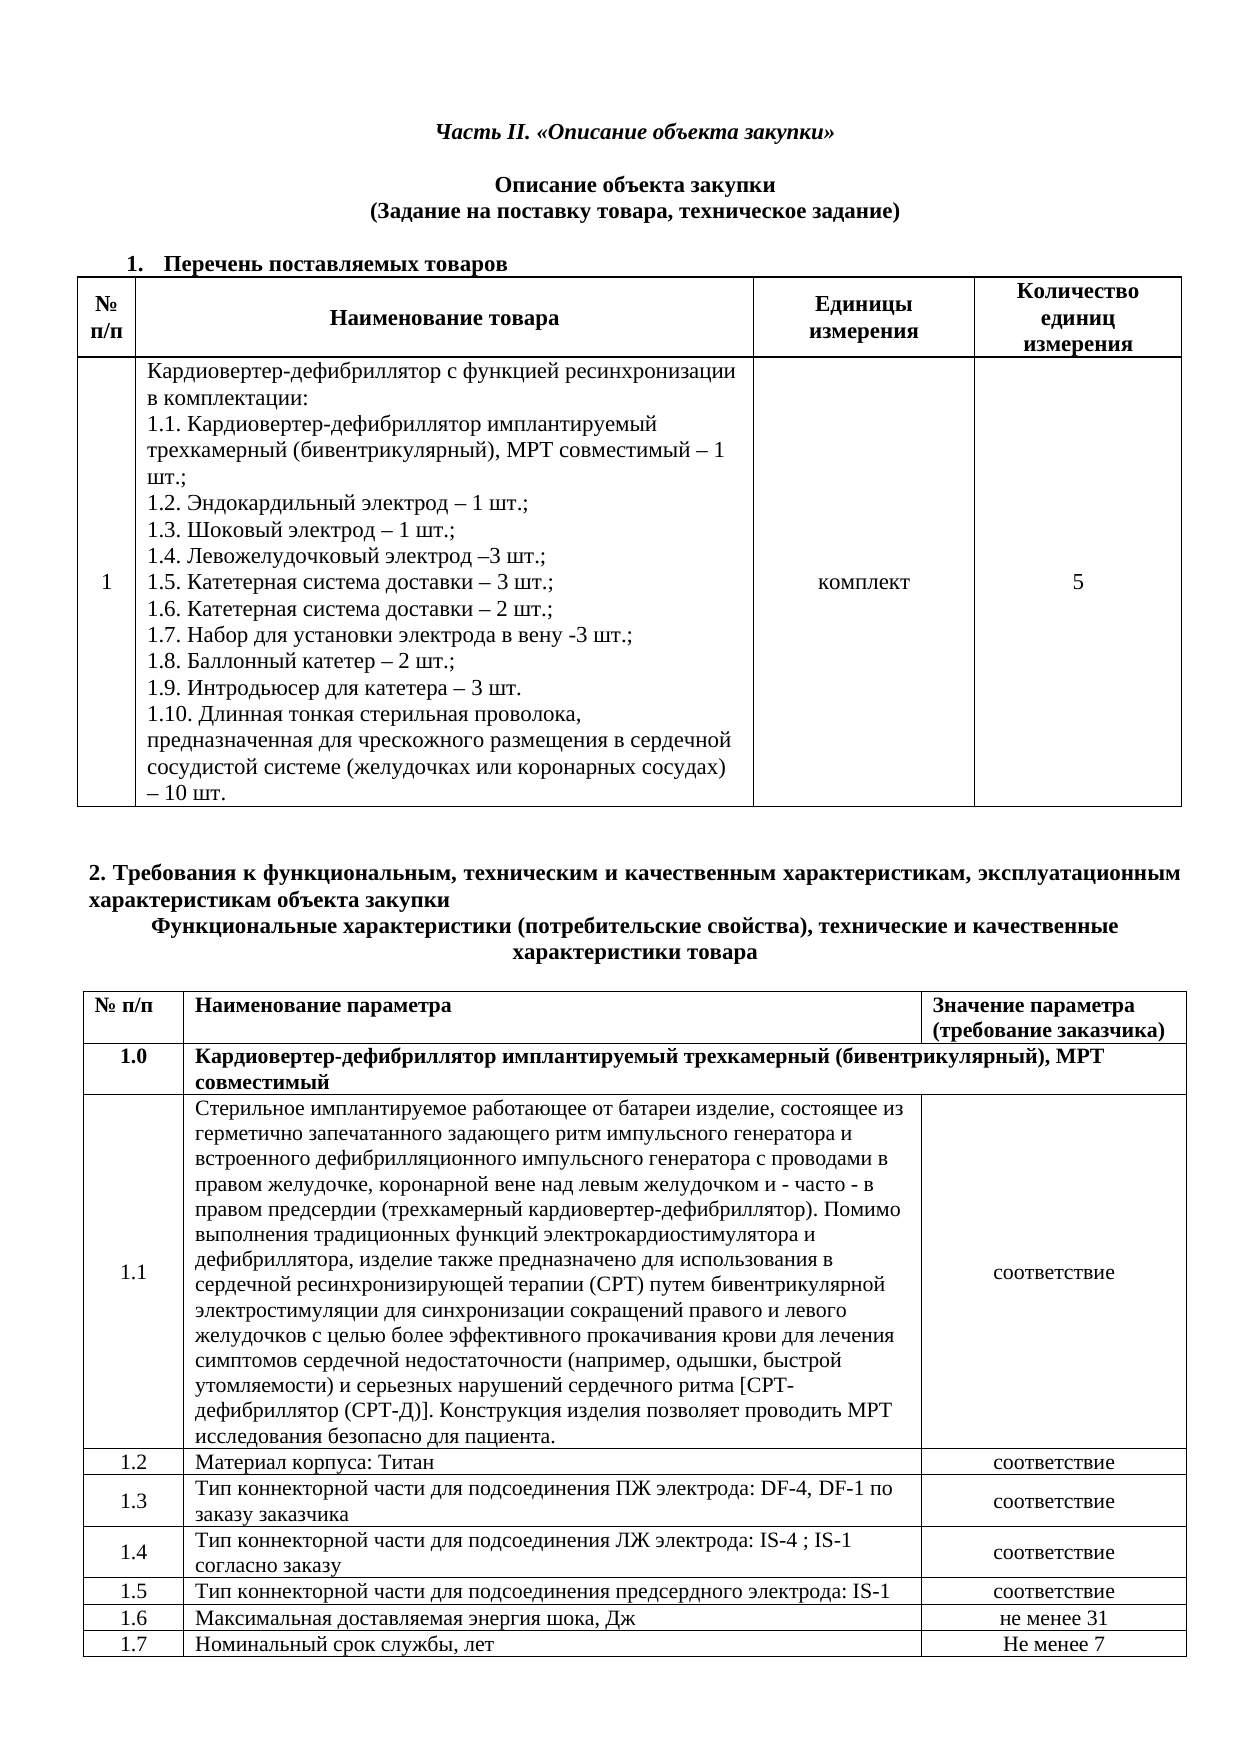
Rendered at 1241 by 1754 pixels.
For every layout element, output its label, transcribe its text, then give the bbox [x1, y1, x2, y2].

list Перечень поставляемых товаров [126, 250, 1181, 276]
table_cell Тип коннекторной части для подсоединения ПЖ электрода: DF-4, DF-1 по заказу заказчика [184, 1475, 921, 1526]
text Часть II. «Описание объекта закупки» [89, 118, 1181, 144]
table_cell Не менее 7 [922, 1631, 1186, 1656]
table_cell 1.3 [84, 1475, 183, 1526]
table_cell 1.2 [84, 1449, 183, 1474]
table_cell 5 [975, 358, 1181, 806]
text Функциональные характеристики (потребительские свойства), технические и качественные характеристики товара [89, 912, 1181, 965]
table_cell Максимальная доставляемая энергия шока, Дж [184, 1605, 921, 1630]
table_header Значение параметра (требование заказчика) [922, 992, 1186, 1042]
table_header № п/п [78, 278, 135, 356]
table_cell 1.4 [84, 1527, 183, 1577]
table_cell 1.7 [84, 1631, 183, 1656]
table_cell Тип коннекторной части для подсоединения ЛЖ электрода: IS-4 ; IS-1 согласно заказу [184, 1527, 921, 1577]
table_cell Кардиовертер-дефибриллятор с функцией ресинхронизации в комплектации: 1.1. Кардиовертер-дефибриллятор имплантируемый трехкамерный (бивентрикулярный), МРТ совместимый – 1 шт.; 1.2. Эндокардильный электрод – 1 шт.; 1.3. Шоковый электрод – 1 шт.; 1.4. Левожелудочковый электрод –3 шт.; 1.5. Катетерная система доставки – 3 шт.; 1.6. Катетерная система доставки – 2 шт.; 1.7. Набор для установки электрода в вену -3 шт.; 1.8. Баллонный катетер – 2 шт.; 1.9. Интродьюсер для катетера – 3 шт. 1.10. Длинная тонкая стерильная проволока, предназначенная для чрескожного размещения в сердечной сосудистой системе (желудочках или коронарных сосудах) – 10 шт. [136, 358, 753, 806]
text Описание объекта закупки [89, 171, 1181, 197]
table_cell Материал корпуса: Титан [184, 1449, 921, 1474]
text (Задание на поставку товара, техническое задание) [89, 197, 1181, 224]
table_cell соответствие [922, 1095, 1186, 1448]
table_cell Кардиовертер-дефибриллятор имплантируемый трехкамерный (бивентрикулярный), МРТ совместимый [184, 1044, 1186, 1094]
table_header Наименование товара [136, 278, 753, 356]
table_cell соответствие [922, 1527, 1186, 1577]
table_cell соответствие [922, 1578, 1186, 1603]
table_cell 1.5 [84, 1578, 183, 1603]
table_cell комплект [754, 358, 974, 806]
table_cell Тип коннекторной части для подсоединения предсердного электрода: IS-1 [184, 1578, 921, 1603]
table_cell Стерильное имплантируемое работающее от батареи изделие, состоящее из герметично запечатанного задающего ритм импульсного генератора и встроенного дефибрилляционного импульсного генератора с проводами в правом желудочке, коронарной вене над левым желудочком и - часто - в правом предсердии (трехкамерный кардиовертер-дефибриллятор). Помимо выполнения традиционных функций электрокардиостимулятора и дефибриллятора, изделие также предназначено для использования в сердечной ресинхронизирующей терапии (СРТ) путем бивентрикулярной электростимуляции для синхронизации сокращений правого и левого желудочков с целью более эффективного прокачивания крови для лечения симптомов сердечной недостаточности (например, одышки, быстрой утомляемости) и серьезных нарушений сердечного ритма [СРТ-дефибриллятор (СРТ-Д)]. Конструкция изделия позволяет проводить МРТ исследования безопасно для пациента. [184, 1095, 921, 1448]
table_header Наименование параметра [184, 992, 921, 1042]
text 2. Требования к функциональным, техническим и качественным характеристикам, эксплуатационным характеристикам объекта закупки [89, 859, 1181, 912]
table_cell 1.6 [84, 1605, 183, 1630]
table_cell соответствие [922, 1449, 1186, 1474]
table_header Единицы измерения [754, 278, 974, 356]
table_cell 1.0 [84, 1044, 183, 1094]
table_cell 1.1 [84, 1095, 183, 1448]
table_header Количество единиц измерения [975, 278, 1181, 356]
table_cell 1 [78, 358, 135, 806]
table_cell Номинальный срок службы, лет [184, 1631, 921, 1656]
table_cell соответствие [922, 1475, 1186, 1526]
table_cell не менее 31 [922, 1605, 1186, 1630]
table_header № п/п [84, 992, 183, 1042]
